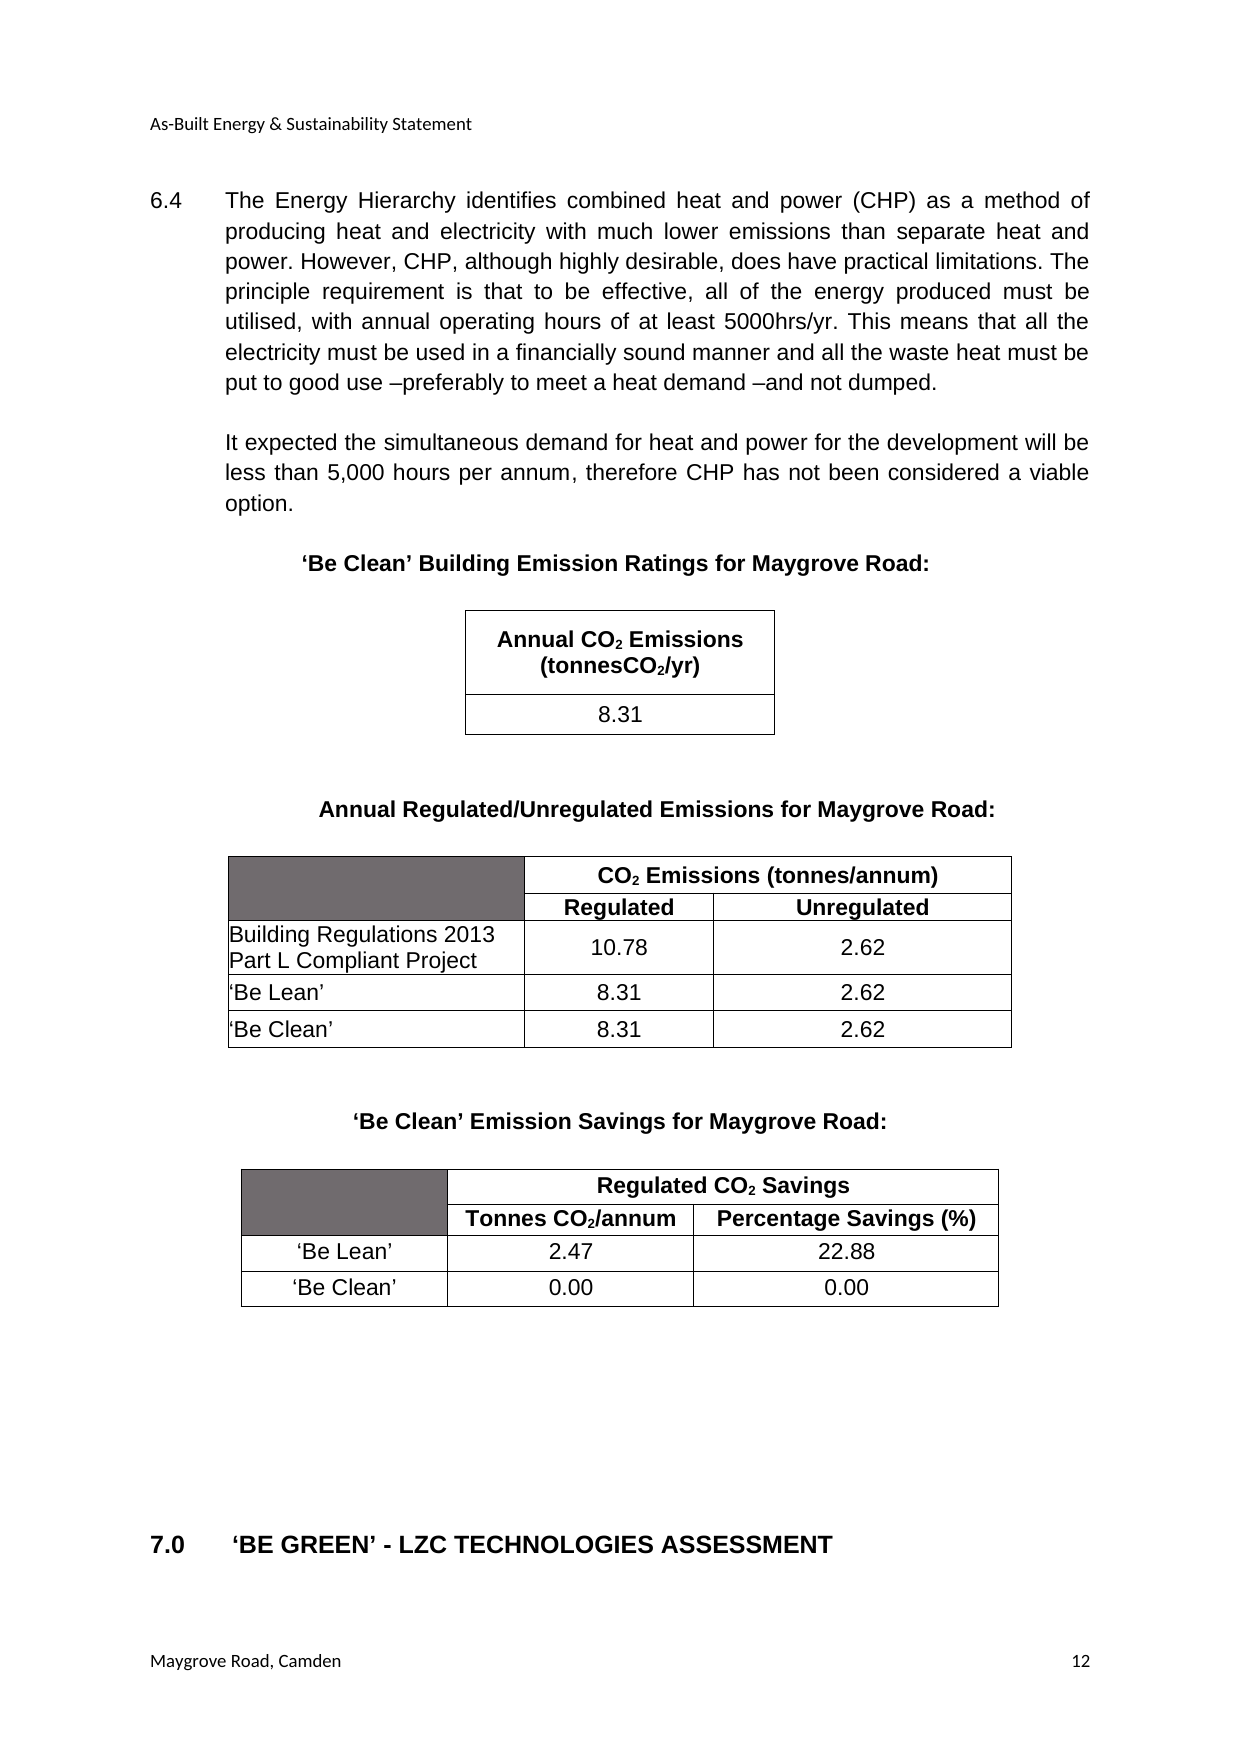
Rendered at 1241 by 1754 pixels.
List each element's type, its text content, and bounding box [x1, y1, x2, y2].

table_header Regulated CO2 Savings [448, 1170, 998, 1204]
table_cell Unregulated [714, 894, 1011, 920]
table_cell ‘Be Clean’ [242, 1272, 447, 1306]
table_cell ‘Be Lean’ [242, 1236, 447, 1271]
text ‘Be Clean’ Building Emission Ratings for Maygrove Road: [225, 550, 1090, 576]
table_cell Regulated [525, 894, 713, 920]
table_cell ‘Be Lean’ [229, 975, 524, 1010]
text ‘Be Clean’ Emission Savings for Maygrove Road: [150, 1108, 1090, 1134]
table_cell 0.00 [694, 1272, 998, 1306]
table_cell 2.62 [714, 975, 1011, 1010]
table_cell 0.00 [448, 1272, 693, 1306]
table_cell 8.31 [525, 1011, 713, 1047]
table_cell 10.78 [525, 921, 713, 974]
table_header [229, 857, 524, 920]
table_cell 22.88 [694, 1236, 998, 1271]
table_cell 8.31 [466, 695, 774, 734]
table_cell 8.31 [525, 975, 713, 1010]
subtitle 7.0 ‘BE GREEN’ - LZC TECHNOLOGIES ASSESSMENT [150, 1530, 1090, 1559]
table_cell 2.62 [714, 1011, 1011, 1047]
table_cell 2.62 [714, 921, 1011, 974]
table_cell ‘Be Clean’ [229, 1011, 524, 1047]
text It expected the simultaneous demand for heat and power for the development will be less than 5,000 hours per annum, therefore CHP has not been considered a viable option. [225, 429, 1090, 516]
table_cell 2.47 [448, 1236, 693, 1271]
table_header CO2 Emissions (tonnes/annum) [525, 857, 1011, 893]
table_cell Percentage Savings (%) [694, 1205, 998, 1235]
table_cell Tonnes CO2/annum [448, 1205, 693, 1235]
table_header [242, 1170, 447, 1235]
text 6.4 The Energy Hierarchy identifies combined heat and power (CHP) as a method of producing heat and electricity with much lower emissions than separate heat and power. However, CHP, although highly desirable, does have practical limitations. The principle requirement is that to be effective, all of the energy produced must be utilised, with annual operating hours of at least 5000hrs/yr. This means that all the electricity must be used in a financially sound manner and all the waste heat must be put to good use –preferably to meet a heat demand –and not dumped. [150, 187, 1090, 395]
text Annual Regulated/Unregulated Emissions for Maygrove Road: [224, 796, 1090, 822]
table_cell Building Regulations 2013 Part L Compliant Project [229, 921, 524, 974]
table_header Annual CO2 Emissions (tonnesCO2/yr) [466, 611, 774, 694]
